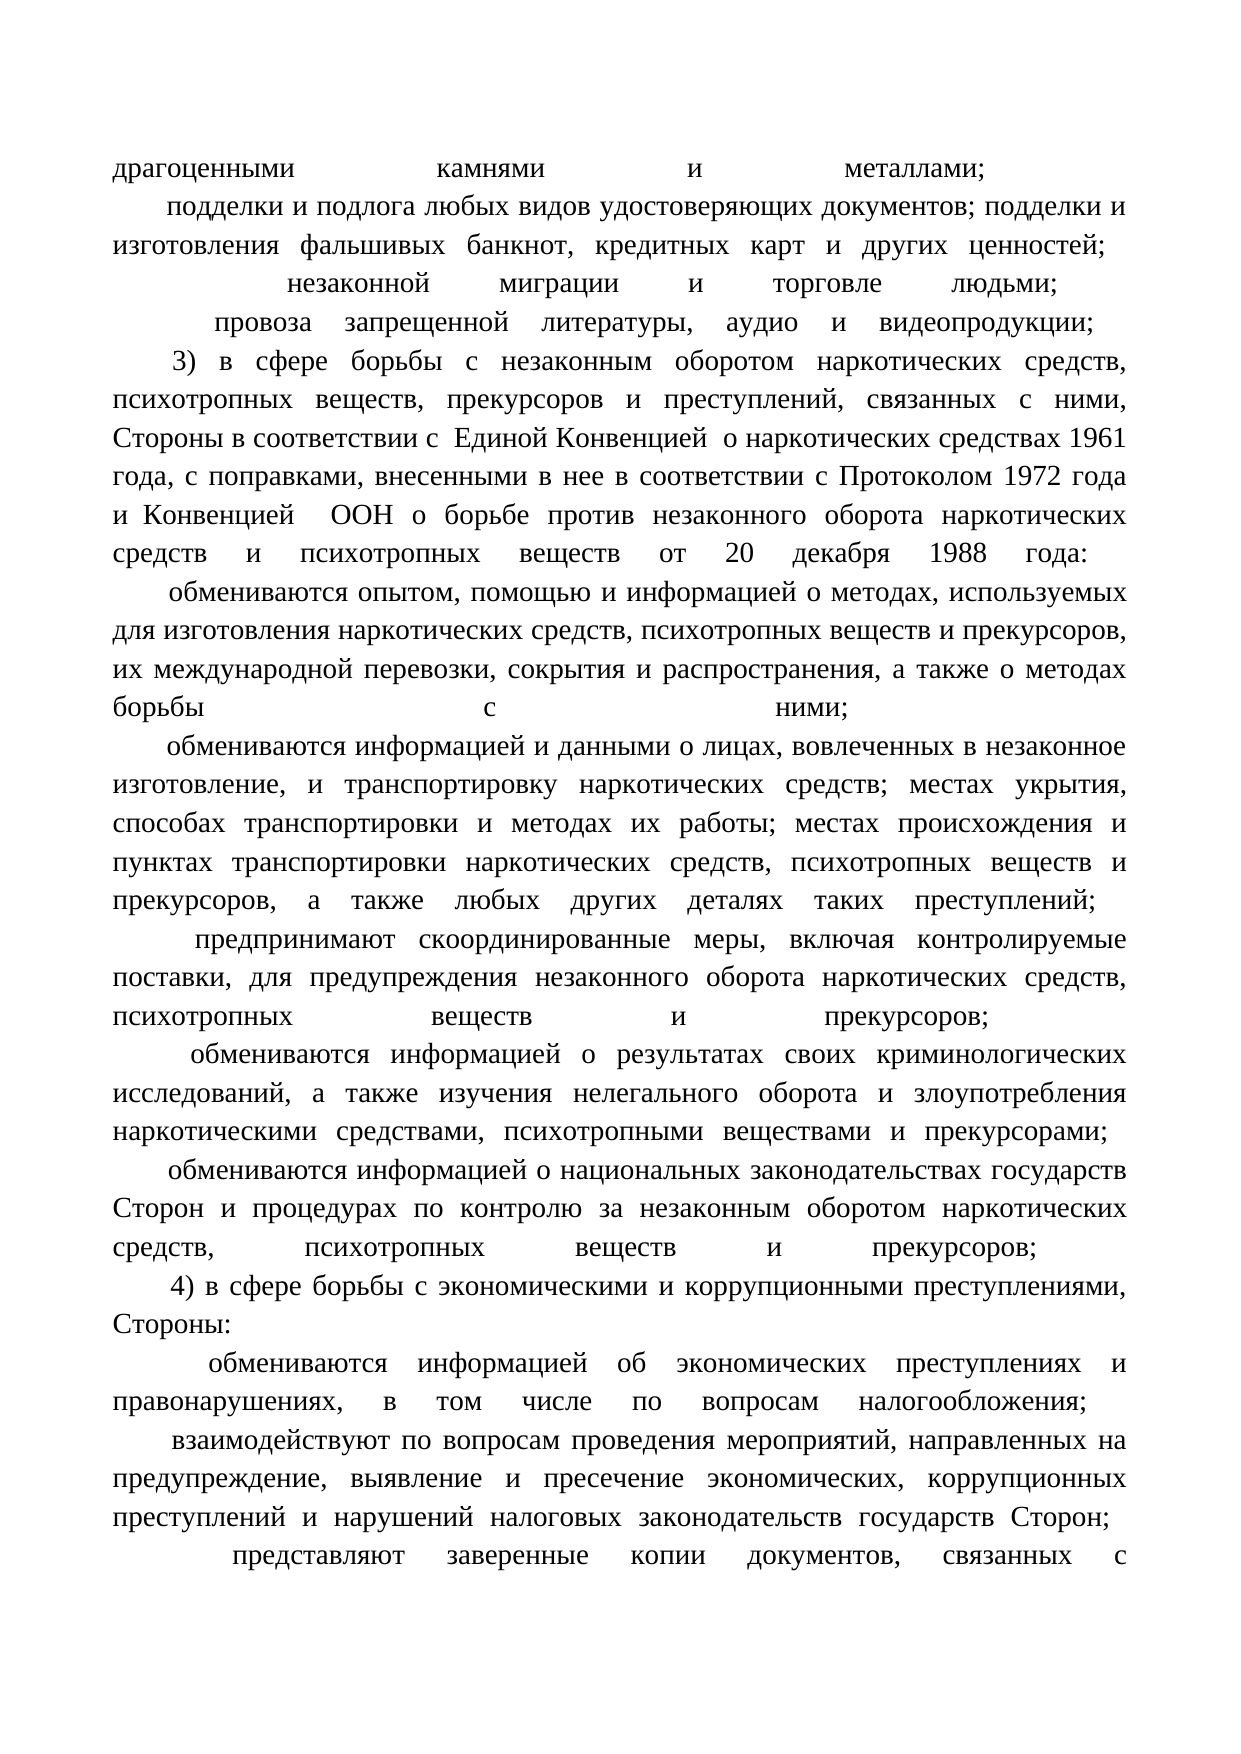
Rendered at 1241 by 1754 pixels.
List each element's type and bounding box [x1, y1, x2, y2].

text [112, 150, 1128, 1571]
